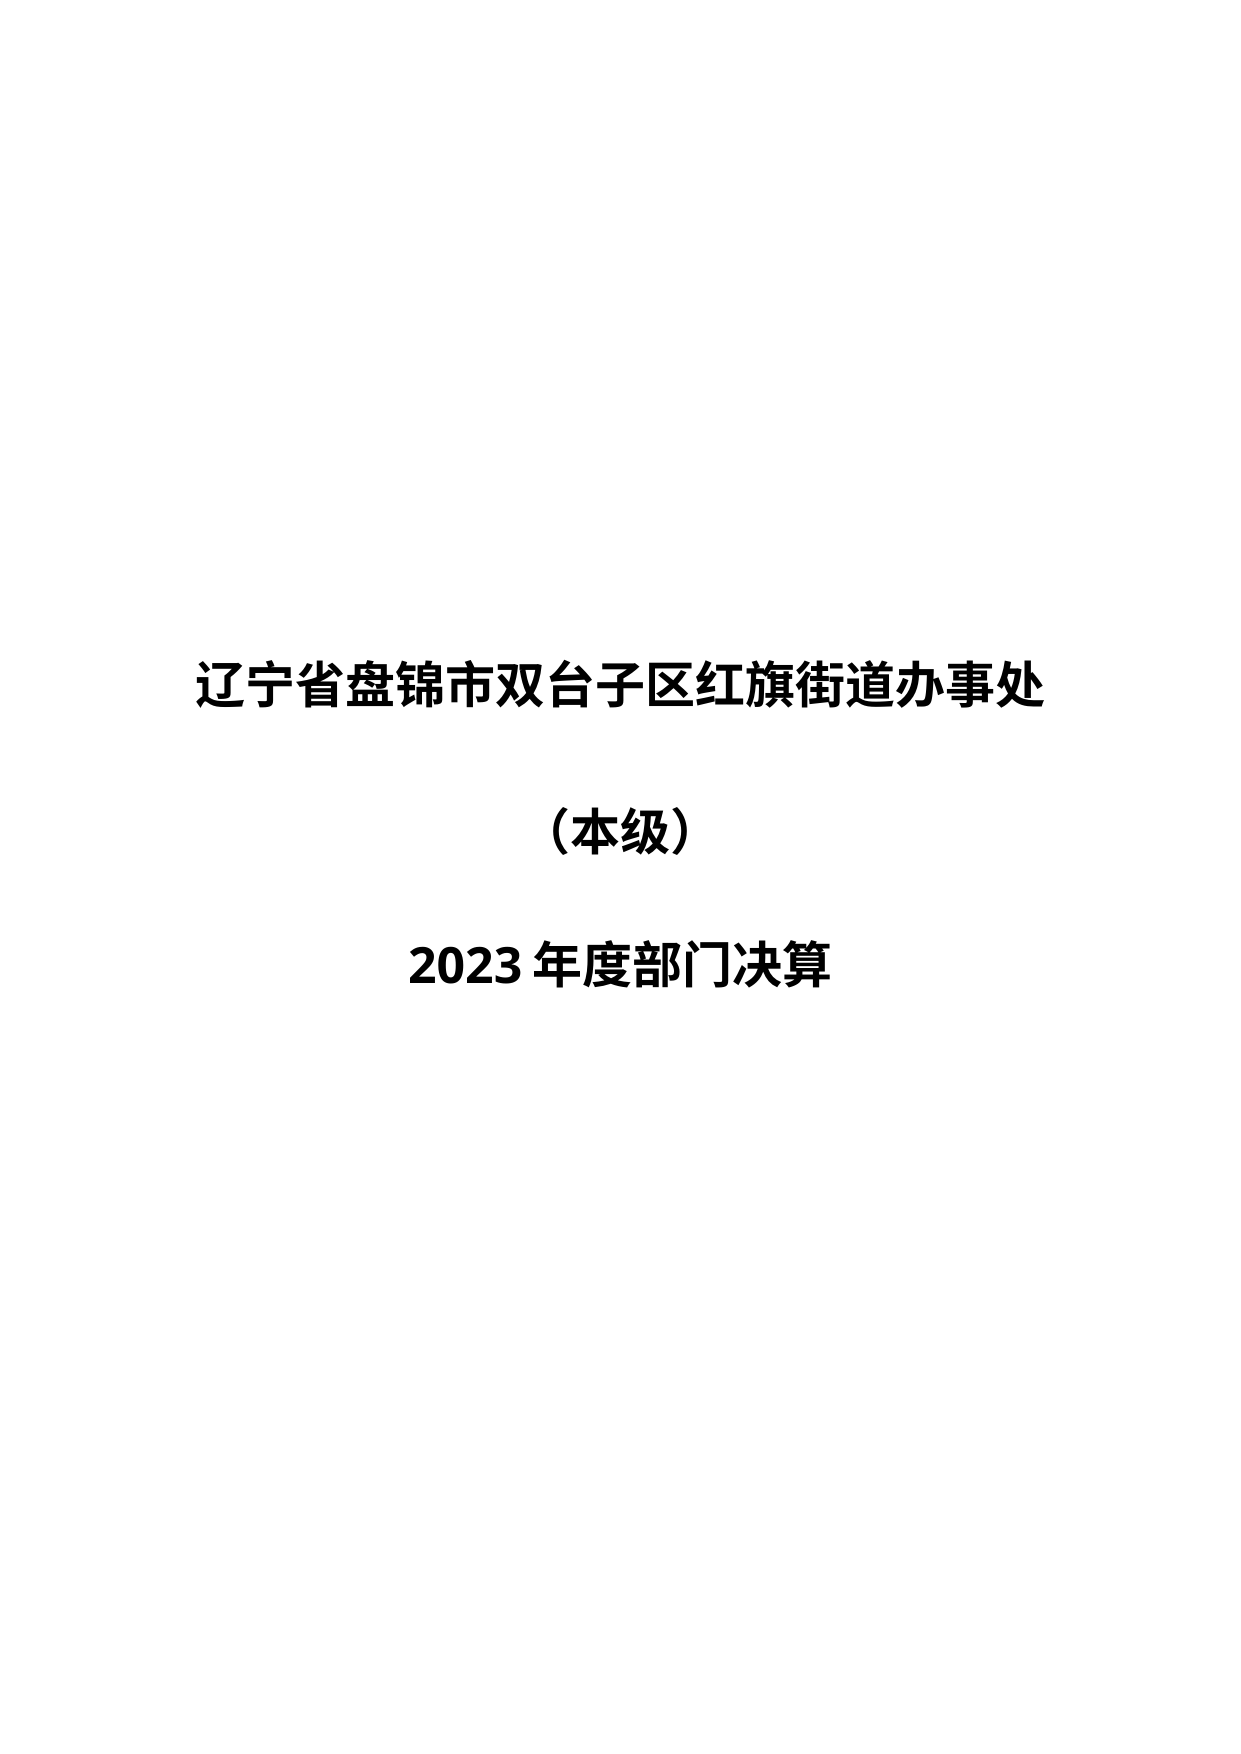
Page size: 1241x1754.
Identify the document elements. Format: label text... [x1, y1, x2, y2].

text 2023年度部门决算 [148, 913, 1093, 1011]
text 辽宁省盘锦市双台子区红旗街道办事处（本级） [148, 633, 1093, 877]
